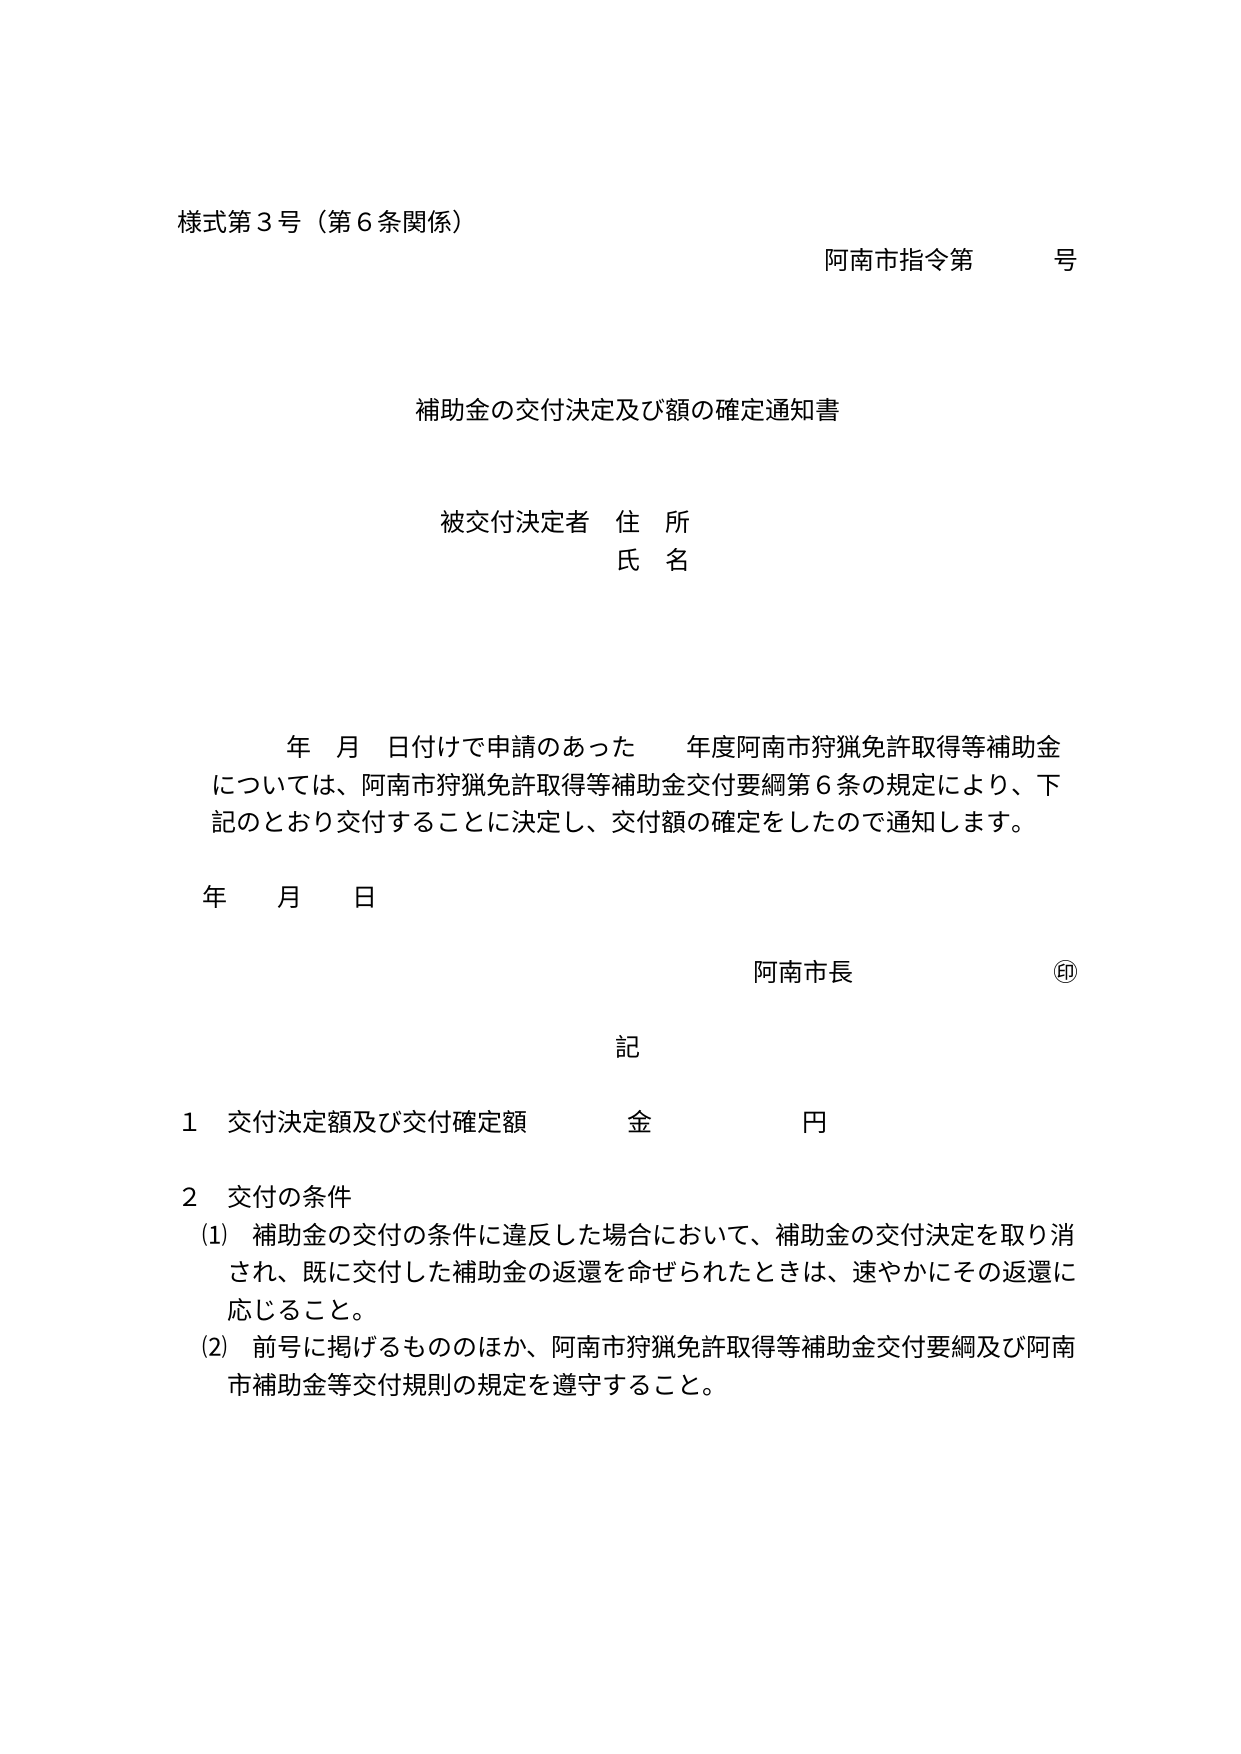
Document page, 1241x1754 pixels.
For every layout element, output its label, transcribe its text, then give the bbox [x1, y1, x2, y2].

text 阿南市長 ㊞ [177, 952, 1078, 989]
text 阿南市指令第 号 [211, 239, 1078, 277]
text 補助金の交付決定及び額の確定通知書 [177, 389, 1078, 427]
text 年 月 日付けで申請のあった 年度阿南市狩猟免許取得等補助金については、阿南市狩猟免許取得等補助金交付要綱第６条の規定により、下記のとおり交付することに決定し、交付額の確定をしたので通知します。 [211, 727, 1078, 839]
text １ 交付決定額及び交付確定額 金 円 [177, 1102, 1078, 1139]
text ⑵ 前号に掲げるもののほか、阿南市狩猟免許取得等補助金交付要綱及び阿南市補助金等交付規則の規定を遵守すること。 [177, 1327, 1078, 1402]
text 氏 名 [177, 539, 1078, 577]
text 被交付決定者 住 所 [177, 502, 1078, 539]
text ２ 交付の条件 [177, 1177, 1078, 1214]
text ⑴ 補助金の交付の条件に違反した場合において、補助金の交付決定を取り消され、既に交付した補助金の返還を命ぜられたときは、速やかにその返還に応じること。 [177, 1214, 1078, 1327]
text 年 月 日 [177, 877, 1078, 914]
text 様式第３号（第６条関係） [177, 202, 1078, 239]
text 記 [177, 1027, 1078, 1064]
